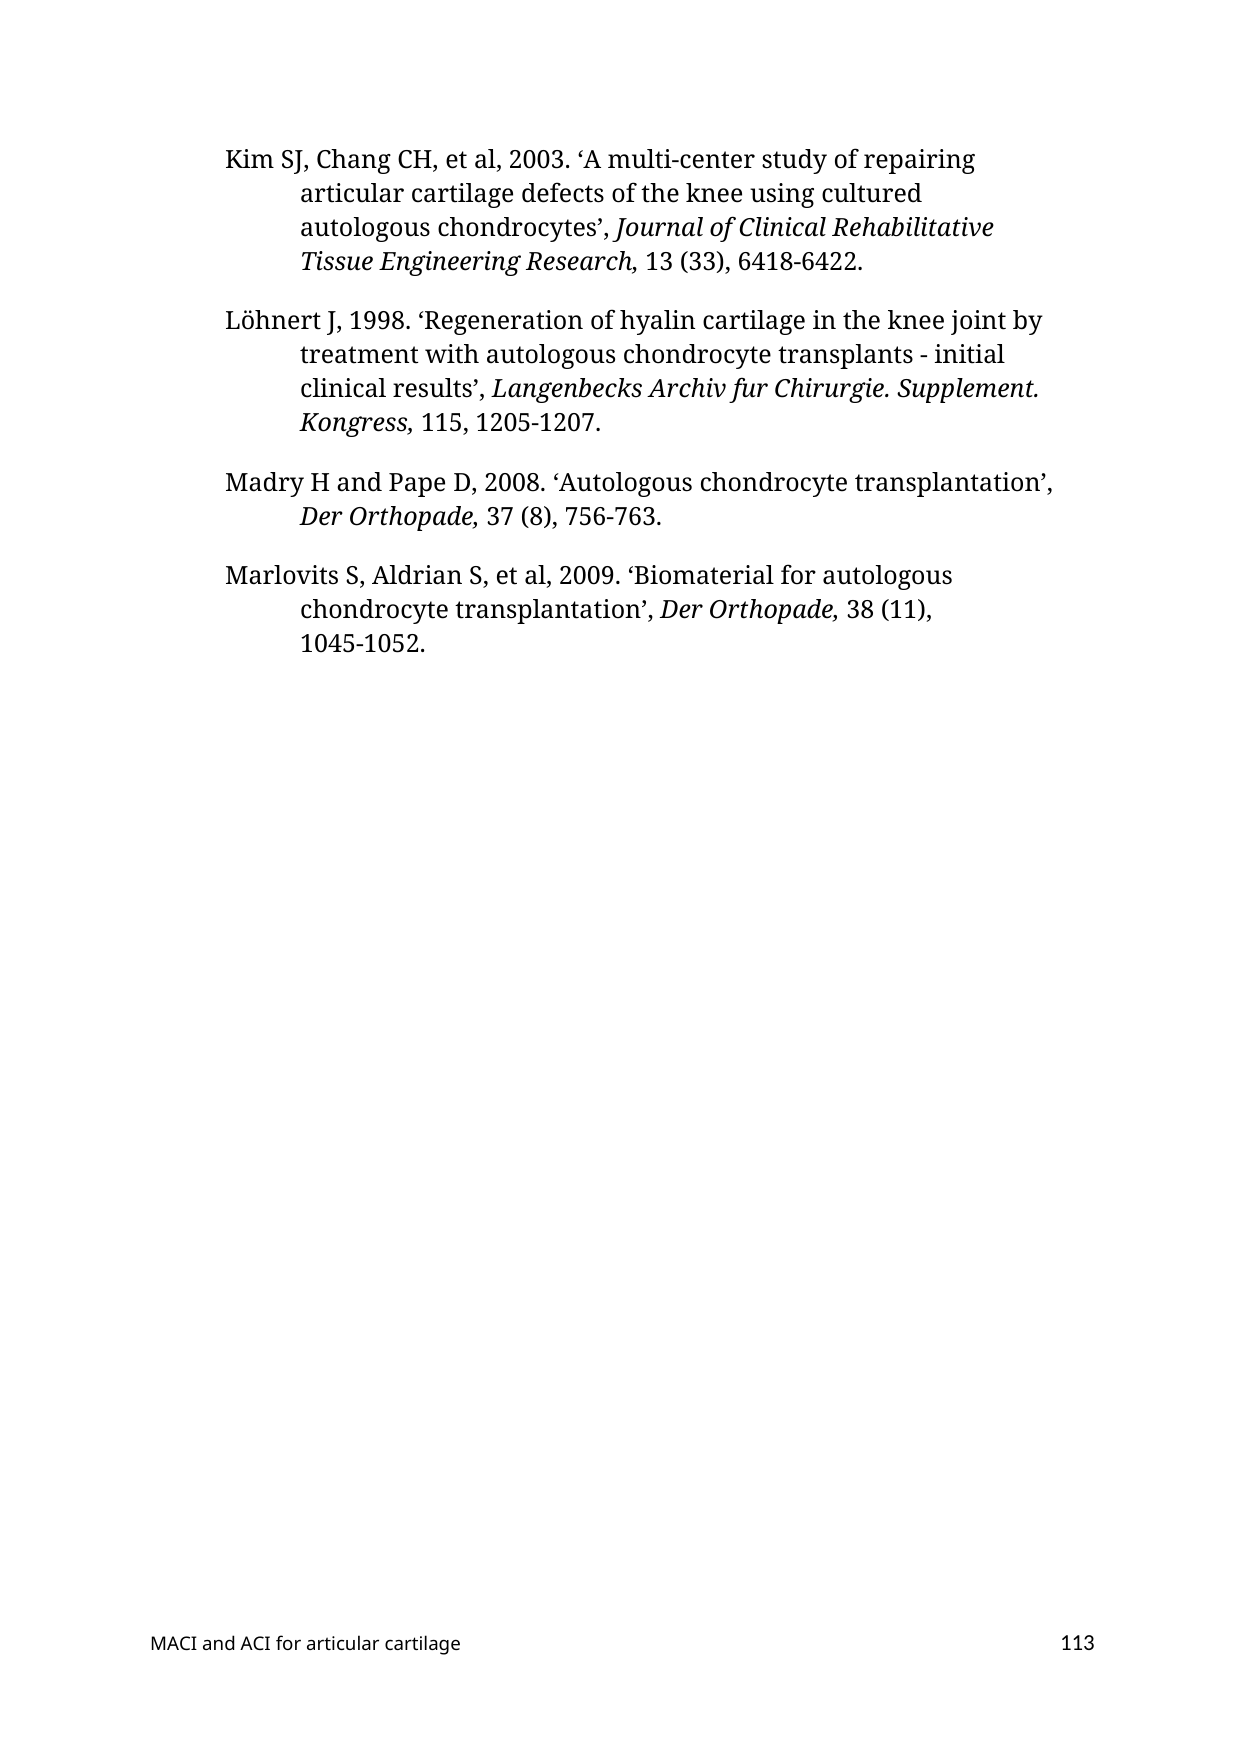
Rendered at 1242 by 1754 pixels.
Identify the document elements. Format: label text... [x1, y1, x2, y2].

text Marlovits S, Aldrian S, et al, 2009. ‘Biomaterial for autologous chondrocyte transplantation’, Der Orthopade, 38 (11), 1045-1052. [225, 557, 958, 659]
text Kim SJ, Chang CH, et al, 2003. ‘A multi-center study of repairing articular cartilage defects of the knee using cultured autologous chondrocytes’, Journal of Clinical Rehabilitative Tissue Engineering Research, 13 (33), 6418-6422. [225, 142, 1054, 278]
text Löhnert J, 1998. ‘Regeneration of hyalin cartilage in the knee joint by treatment with autologous chondrocyte transplants - initial clinical results’, Langenbecks Archiv fur Chirurgie. Supplement. Kongress, 115, 1205-1207. [225, 303, 1086, 439]
text Madry H and Pape D, 2008. ‘Autologous chondrocyte transplantation’, Der Orthopade, 37 (8), 756-763. [225, 464, 1088, 532]
